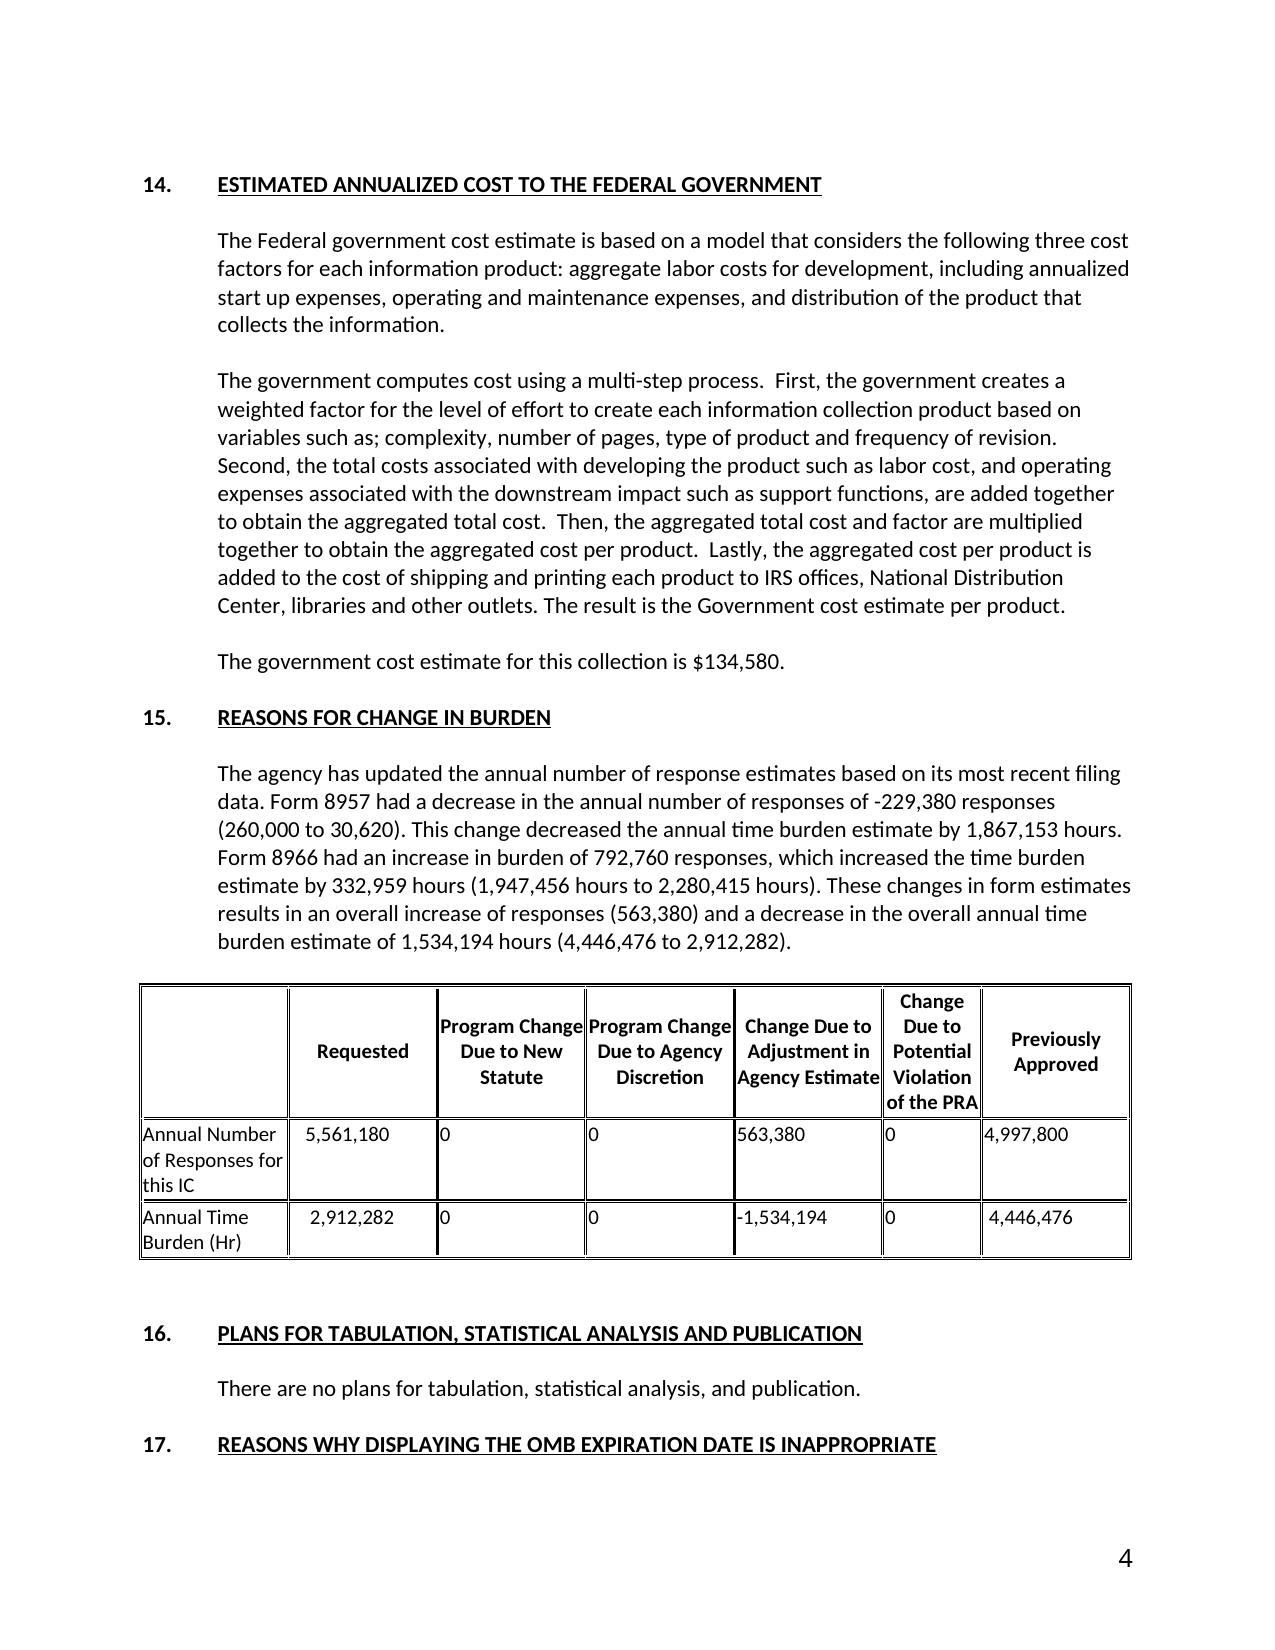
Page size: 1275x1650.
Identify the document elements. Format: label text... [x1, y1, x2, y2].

text The government computes cost using a multi-step process. First, the government creates a weighted factor for the level of effort to create each information collection product based on variables such as; complexity, number of pages, type of product and frequency of revision. Second, the total costs associated with developing the product such as labor cost, and operating expenses associated with the downstream impact such as support functions, are added together to obtain the aggregated total cost. Then, the aggregated total cost and factor are multiplied together to obtain the aggregated cost per product. Lastly, the aggregated cost per product is added to the cost of shipping and printing each product to IRS offices, National Distribution Center, libraries and other outlets. The result is the Government cost estimate per product. [217, 367, 1132, 619]
text The Federal government cost estimate is based on a model that considers the following three cost factors for each information product: aggregate labor costs for development, including annualized start up expenses, operating and maintenance expenses, and distribution of the product that collects the information. [217, 227, 1132, 339]
table_cell 4,997,800 [982, 1117, 1130, 1199]
table_header Change Due to Potential Violation of the PRA [883, 987, 982, 1117]
table_header Change Due to Adjustment in Agency Estimate [734, 987, 883, 1117]
table_header Program Change Due to New Statute [437, 987, 586, 1117]
table_cell 0 [587, 1120, 733, 1199]
table_cell 0 [437, 1203, 586, 1256]
table_cell -1,534,194 [734, 1203, 883, 1256]
table_header [142, 987, 289, 1117]
table_cell Annual Number of Responses for this IC [140, 1117, 289, 1199]
table_cell 0 [884, 1120, 980, 1199]
table_cell 4,446,476 [982, 1199, 1129, 1256]
table_cell 0 [439, 1120, 584, 1199]
table_header Program Change Due to Agency Discretion [586, 987, 734, 1117]
table_cell 0 [883, 1203, 982, 1256]
table_header Previously Approved [982, 987, 1129, 1117]
table_cell 0 [586, 1203, 734, 1256]
table_cell Annual Time Burden (Hr) [142, 1199, 289, 1256]
table_cell 5,561,180 [290, 1120, 436, 1199]
table_header Requested [289, 987, 437, 1117]
text There are no plans for tabulation, statistical analysis, and publication. [142, 1375, 1132, 1402]
list REASONS FOR CHANGE IN BURDEN [142, 703, 1132, 731]
table_cell 563,380 [736, 1120, 881, 1199]
text The agency has updated the annual number of response estimates based on its most recent filing data. Form 8957 had a decrease in the annual number of responses of -229,380 responses (260,000 to 30,620). This change decreased the annual time burden estimate by 1,867,153 hours. Form 8966 had an increase in burden of 792,760 responses, which increased the time burden estimate by 332,959 hours (1,947,456 hours to 2,280,415 hours). These changes in form estimates results in an overall increase of responses (563,380) and a decrease in the overall annual time burden estimate of 1,534,194 hours (4,446,476 to 2,912,282). [217, 759, 1132, 955]
text The government cost estimate for this collection is $134,580. [217, 647, 1132, 675]
list PLANS FOR TABULATION, STATISTICAL ANALYSIS AND PUBLICATION [142, 1319, 1132, 1347]
table_cell 2,912,282 [289, 1203, 437, 1256]
list ESTIMATED ANNUALIZED COST TO THE FEDERAL GOVERNMENT [142, 171, 1132, 198]
list REASONS WHY DISPLAYING THE OMB EXPIRATION DATE IS INAPPROPRIATE [142, 1430, 1132, 1458]
